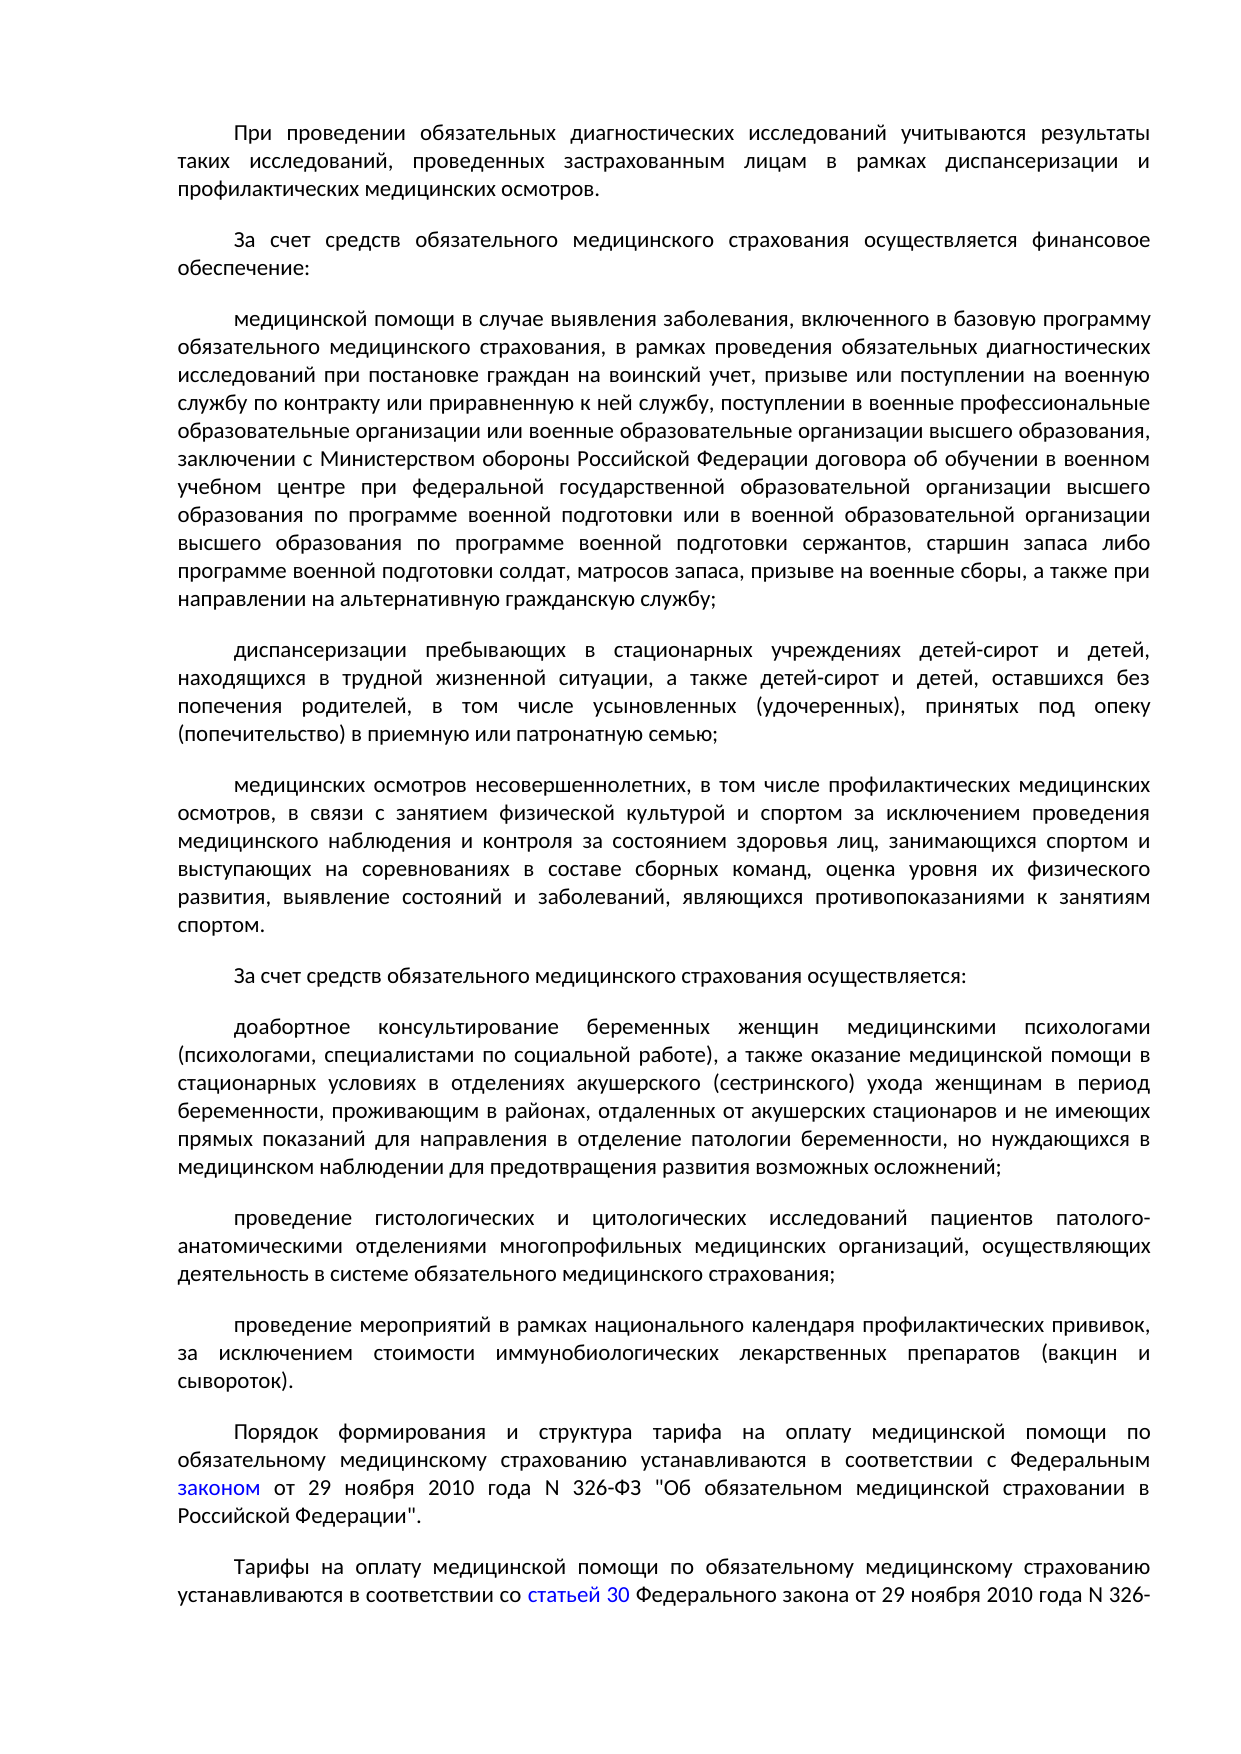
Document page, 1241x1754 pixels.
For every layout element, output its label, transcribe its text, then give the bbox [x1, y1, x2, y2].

text доабортное консультирование беременных женщин медицинскими психологами (психологами, специалистами по социальной работе), а также оказание медицинской помощи в стационарных условиях в отделениях акушерского (сестринского) ухода женщинам в период беременности, проживающим в районах, отдаленных от акушерских стационаров и не имеющих прямых показаний для направления в отделение патологии беременности, но нуждающихся в медицинском наблюдении для предотвращения развития возможных осложнений; [177, 1012, 1152, 1180]
text проведение гистологических и цитологических исследований пациентов патолого-анатомическими отделениями многопрофильных медицинских организаций, осуществляющих деятельность в системе обязательного медицинского страхования; [177, 1203, 1152, 1287]
text проведение мероприятий в рамках национального календаря профилактических прививок, за исключением стоимости иммунобиологических лекарственных препаратов (вакцин и сывороток). [177, 1310, 1152, 1394]
text диспансеризации пребывающих в стационарных учреждениях детей-сирот и детей, находящихся в трудной жизненной ситуации, а также детей-сирот и детей, оставшихся без попечения родителей, в том числе усыновленных (удочеренных), принятых под опеку (попечительство) в приемную или патронатную семью; [177, 635, 1152, 747]
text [177, 1552, 1152, 1608]
text За счет средств обязательного медицинского страхования осуществляется финансовое обеспечение: [177, 225, 1152, 281]
text Порядок формирования и структура тарифа на оплату медицинской помощи по обязательному медицинскому страхованию устанавливаются в соответствии с Федеральным законом от 29 ноября 2010 года N 326-ФЗ "Об обязательном медицинской страховании в Российской Федерации". [177, 1417, 1152, 1529]
text медицинских осмотров несовершеннолетних, в том числе профилактических медицинских осмотров, в связи с занятием физической культурой и спортом за исключением проведения медицинского наблюдения и контроля за состоянием здоровья лиц, занимающихся спортом и выступающих на соревнованиях в составе сборных команд, оценка уровня их физического развития, выявление состояний и заболеваний, являющихся противопоказаниями к занятиям спортом. [177, 770, 1152, 938]
text медицинской помощи в случае выявления заболевания, включенного в базовую программу обязательного медицинского страхования, в рамках проведения обязательных диагностических исследований при постановке граждан на воинский учет, призыве или поступлении на военную службу по контракту или приравненную к ней службу, поступлении в военные профессиональные образовательные организации или военные образовательные организации высшего образования, заключении с Министерством обороны Российской Федерации договора об обучении в военном учебном центре при федеральной государственной образовательной организации высшего образования по программе военной подготовки или в военной образовательной организации высшего образования по программе военной подготовки сержантов, старшин запаса либо программе военной подготовки солдат, матросов запаса, призыве на военные сборы, а также при направлении на альтернативную гражданскую службу; [177, 304, 1152, 612]
text При проведении обязательных диагностических исследований учитываются результаты таких исследований, проведенных застрахованным лицам в рамках диспансеризации и профилактических медицинских осмотров. [177, 118, 1152, 202]
text За счет средств обязательного медицинского страхования осуществляется: [177, 961, 1152, 989]
